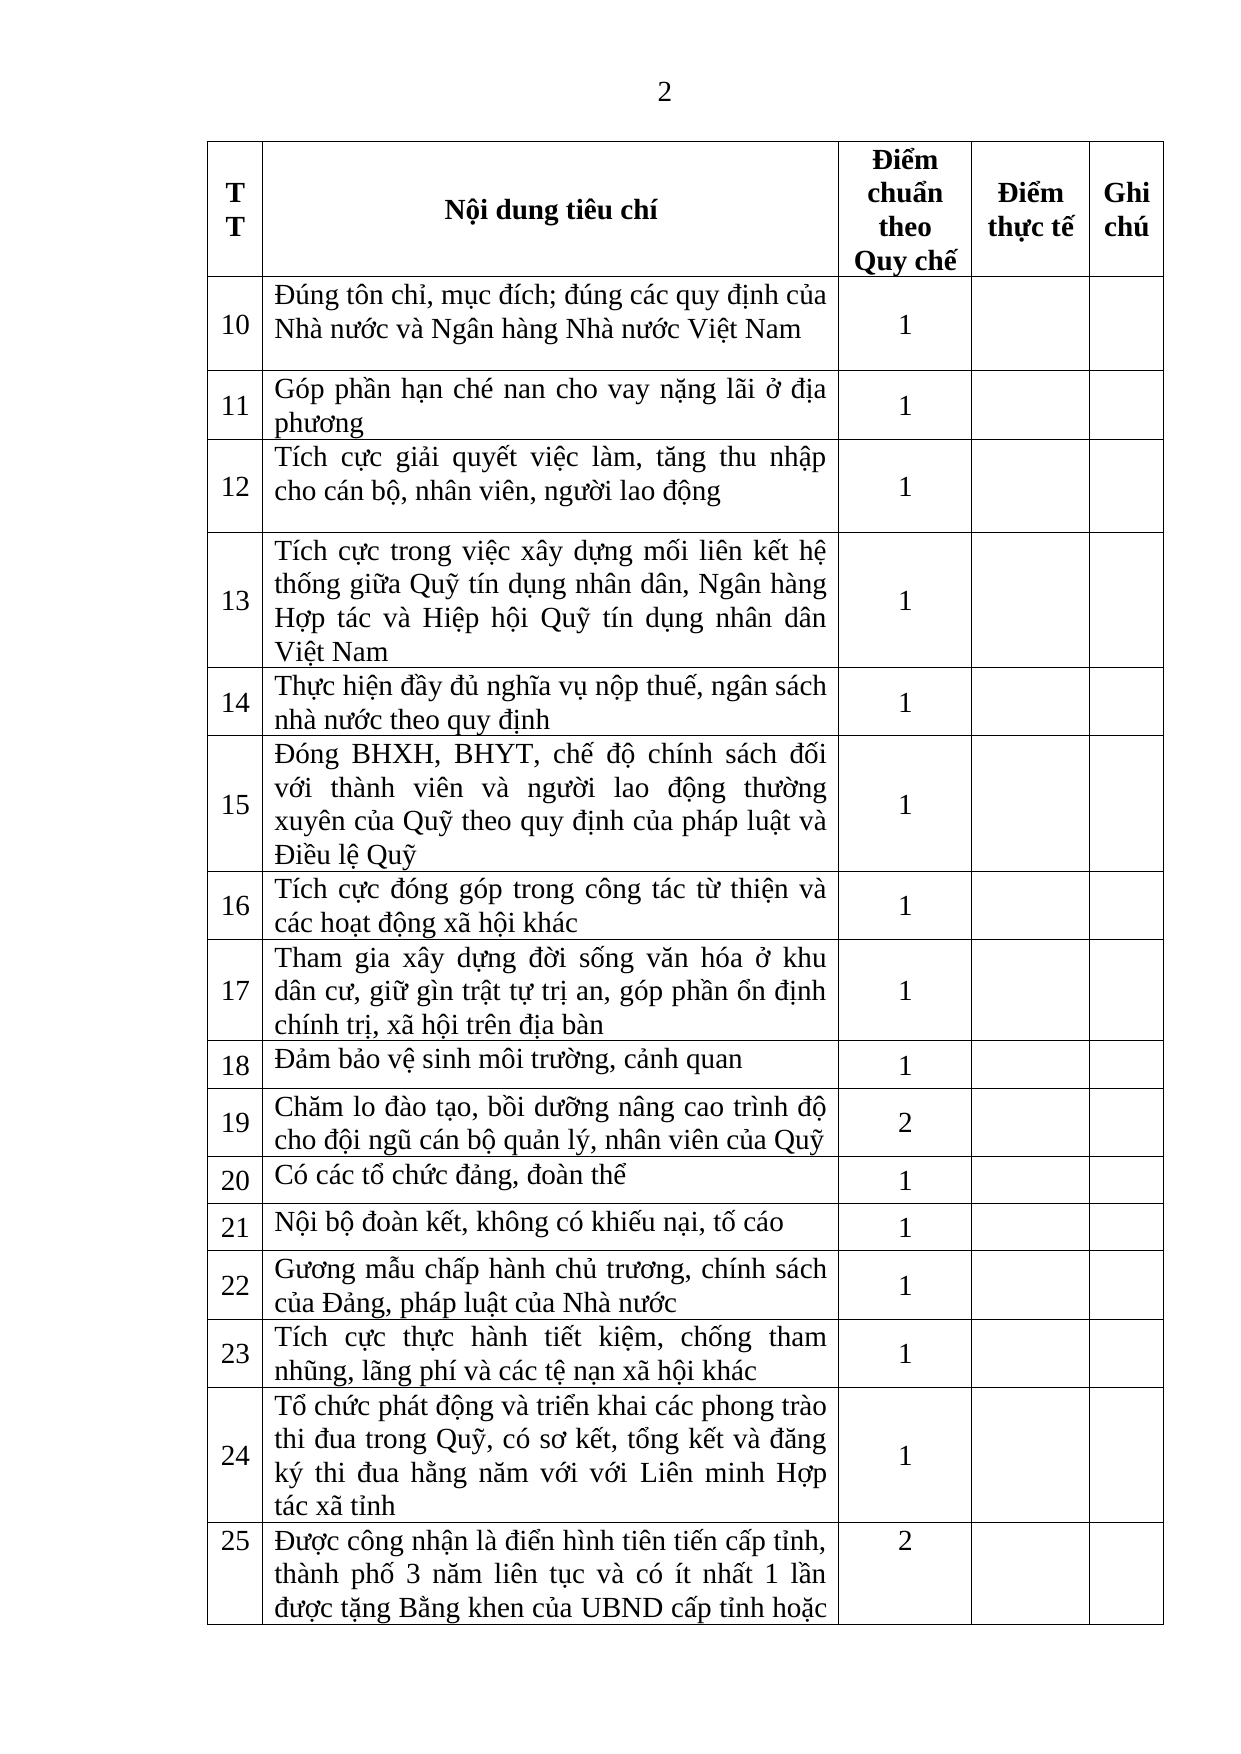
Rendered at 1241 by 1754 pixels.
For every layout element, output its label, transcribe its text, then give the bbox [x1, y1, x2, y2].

table_cell 24 [208, 1388, 262, 1522]
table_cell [263, 1523, 838, 1623]
table_cell [972, 533, 1089, 667]
table_cell 1 [839, 668, 971, 735]
table_cell 1 [839, 940, 971, 1040]
table_header TT [208, 142, 262, 276]
table_cell Đóng BHXH, BHYT, chế độ chính sách đối với thành viên và người lao động thường xuyên của Quỹ theo quy định của pháp luật và Điều lệ Quỹ [263, 736, 838, 871]
table_cell 2 [839, 1089, 971, 1156]
table_cell 1 [839, 371, 971, 438]
table_header Điểm thực tế [972, 142, 1089, 276]
table_cell 1 [839, 440, 971, 532]
table_cell [972, 1204, 1089, 1250]
table_cell Có các tổ chức đảng, đoàn thể [263, 1157, 838, 1203]
table_cell [1090, 371, 1163, 438]
table_cell Tích cực thực hành tiết kiệm, chống tham nhũng, lãng phí và các tệ nạn xã hội khác [263, 1320, 838, 1387]
table_cell 1 [839, 872, 971, 939]
table_header Nội dung tiêu chí [263, 142, 838, 276]
table_cell 23 [208, 1320, 262, 1387]
table_cell Nội bộ đoàn kết, không có khiếu nại, tố cáo [263, 1204, 838, 1250]
table_cell 17 [208, 940, 262, 1040]
table_cell [1090, 533, 1163, 667]
table_cell 1 [839, 1204, 971, 1250]
table_cell Góp phần hạn ché nan cho vay nặng lãi ở địa phương [263, 371, 838, 438]
table_cell [1090, 1523, 1163, 1623]
table_cell [1090, 440, 1163, 532]
table_cell [1090, 277, 1163, 370]
table_cell [972, 1157, 1089, 1203]
table_cell 1 [839, 277, 971, 370]
table_cell 21 [208, 1204, 262, 1250]
table_cell 13 [208, 533, 262, 667]
table_cell [1090, 1320, 1163, 1387]
table_cell 20 [208, 1157, 262, 1203]
table_cell 1 [839, 1251, 971, 1318]
table_cell Tích cực trong việc xây dựng mối liên kết hệ thống giữa Quỹ tín dụng nhân dân, Ngân hàng Hợp tác và Hiệp hội Quỹ tín dụng nhân dân Việt Nam [263, 533, 838, 667]
table_cell [1090, 668, 1163, 735]
table_cell [972, 940, 1089, 1040]
table_cell 22 [208, 1251, 262, 1318]
table_cell 10 [208, 277, 262, 370]
table_cell Đảm bảo vệ sinh môi trường, cảnh quan [263, 1041, 838, 1088]
table_cell [1090, 1157, 1163, 1203]
table_header Điểm chuẩn theo Quy chế [839, 142, 971, 276]
table_cell 1 [839, 1320, 971, 1387]
table_cell 25 [208, 1523, 262, 1623]
table_cell [972, 277, 1089, 370]
table_cell [1090, 1204, 1163, 1250]
table_cell Tham gia xây dựng đời sống văn hóa ở khu dân cư, giữ gìn trật tự trị an, góp phần ổn định chính trị, xã hội trên địa bàn [263, 940, 838, 1040]
table_cell [972, 736, 1089, 871]
table_cell 1 [839, 1157, 971, 1203]
table_cell 2 [839, 1523, 971, 1623]
table_cell Thực hiện đầy đủ nghĩa vụ nộp thuế, ngân sách nhà nước theo quy định [263, 668, 838, 735]
table_cell Tổ chức phát động và triển khai các phong trào thi đua trong Quỹ, có sơ kết, tổng kết và đăng ký thi đua hằng năm với với Liên minh Hợp tác xã tỉnh [263, 1388, 838, 1522]
table_cell [972, 1320, 1089, 1387]
table_cell Gương mẫu chấp hành chủ trương, chính sách của Đảng, pháp luật của Nhà nước [263, 1251, 838, 1318]
table_cell Tích cực giải quyết việc làm, tăng thu nhập cho cán bộ, nhân viên, người lao động [263, 440, 838, 532]
table_cell 18 [208, 1041, 262, 1088]
table_cell [1090, 1089, 1163, 1156]
table_cell [972, 1251, 1089, 1318]
table_cell Đúng tôn chỉ, mục đích; đúng các quy định của Nhà nước và Ngân hàng Nhà nước Việt Nam [263, 277, 838, 370]
table_cell 19 [208, 1089, 262, 1156]
table_cell [972, 1523, 1089, 1623]
table_cell 1 [839, 1388, 971, 1522]
table_cell [1090, 736, 1163, 871]
table_cell Tích cực đóng góp trong công tác từ thiện và các hoạt động xã hội khác [263, 872, 838, 939]
table_cell [972, 668, 1089, 735]
table_cell [972, 1041, 1089, 1088]
table_cell 1 [839, 736, 971, 871]
table_cell [972, 440, 1089, 532]
table_cell [1090, 1388, 1163, 1522]
table_cell 14 [208, 668, 262, 735]
table_cell 11 [208, 371, 262, 438]
table_cell [1090, 1041, 1163, 1088]
table_cell 12 [208, 440, 262, 532]
table_cell [1090, 940, 1163, 1040]
table_cell [972, 1388, 1089, 1522]
table_cell 1 [839, 1041, 971, 1088]
table_cell Chăm lo đào tạo, bồi dưỡng nâng cao trình độ cho đội ngũ cán bộ quản lý, nhân viên của Quỹ [263, 1089, 838, 1156]
table_cell [1090, 1251, 1163, 1318]
table_cell 16 [208, 872, 262, 939]
table_cell [972, 1089, 1089, 1156]
table_cell [972, 872, 1089, 939]
table_cell [972, 371, 1089, 438]
table_header Ghi chú [1090, 142, 1163, 276]
table_cell [1090, 872, 1163, 939]
table_cell 1 [839, 533, 971, 667]
table_cell 15 [208, 736, 262, 871]
